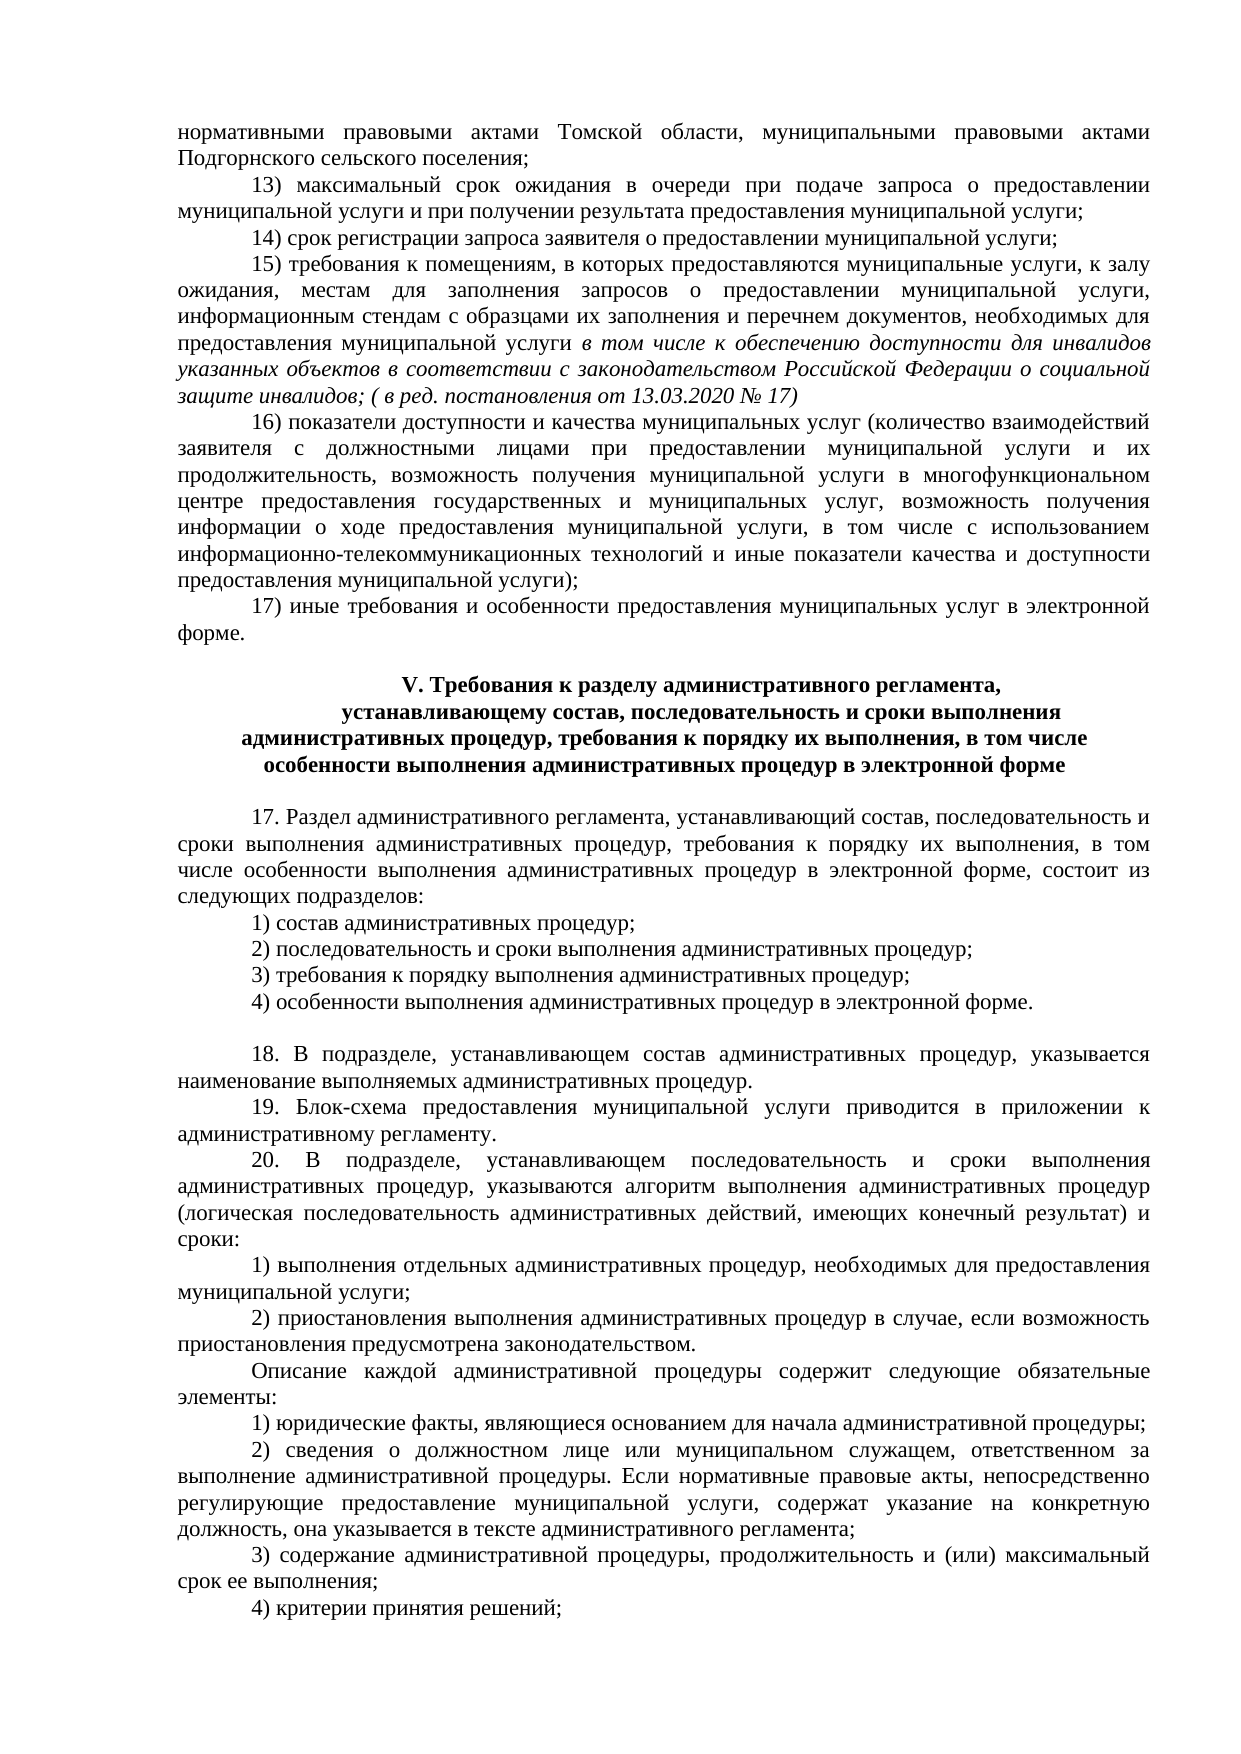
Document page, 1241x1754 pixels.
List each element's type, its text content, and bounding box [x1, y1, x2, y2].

text 17. Раздел административного регламента, устанавливающий состав, последовательность и сроки выполнения административных процедур, требования к порядку их выполнения, в том числе особенности выполнения административных процедур в электронной форме, состоит из следующих подразделов: [177, 803, 1152, 909]
text 2) последовательность и сроки выполнения административных процедур; [177, 935, 1152, 961]
text 4) особенности выполнения административных процедур в электронной форме. [177, 988, 1152, 1014]
text 1) состав административных процедур; [177, 909, 1152, 935]
text 19. Блок-схема предоставления муниципальной услуги приводится в приложении к административному регламенту. [177, 1093, 1152, 1146]
text 17) иные требования и особенности предоставления муниципальных услуг в электронной форме. [177, 592, 1152, 645]
text 16) показатели доступности и качества муниципальных услуг (количество взаимодействий заявителя с должностными лицами при предоставлении муниципальной услуги и их продолжительность, возможность получения муниципальной услуги в многофункциональном центре предоставления государственных и муниципальных услуг, возможность получения информации о ходе предоставления муниципальной услуги, в том числе с использованием информационно-телекоммуникационных технологий и иные показатели качества и доступности предоставления муниципальной услуги); [177, 408, 1152, 592]
text 14) срок регистрации запроса заявителя о предоставлении муниципальной услуги; [177, 223, 1152, 250]
text 3) содержание административной процедуры, продолжительность и (или) максимальный срок ее выполнения; [177, 1541, 1152, 1594]
text 2) приостановления выполнения административных процедур в случае, если возможность приостановления предусмотрена законодательством. [177, 1304, 1152, 1357]
text 1) выполнения отдельных административных процедур, необходимых для предоставления муниципальной услуги; [177, 1251, 1152, 1304]
text 18. В подразделе, устанавливающем состав административных процедур, указывается наименование выполняемых административных процедур. [177, 1041, 1152, 1093]
text 1) юридические факты, являющиеся основанием для начала административной процедуры; [177, 1409, 1152, 1436]
text 13) максимальный срок ожидания в очереди при подаче запроса о предоставлении муниципальной услуги и при получении результата предоставления муниципальной услуги; [177, 171, 1152, 223]
text устанавливающему состав, последовательность и сроки выполнения административных процедур, требования к порядку их выполнения, в том числе особенности выполнения административных процедур в электронной форме [177, 698, 1152, 777]
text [177, 118, 1152, 171]
text 20. В подразделе, устанавливающем последовательность и сроки выполнения административных процедур, указываются алгоритм выполнения административных процедур (логическая последовательность административных действий, имеющих конечный результат) и сроки: [177, 1146, 1152, 1251]
text 4) критерии принятия решений; [177, 1594, 1152, 1620]
text 15) требования к помещениям, в которых предоставляются муниципальные услуги, к залу ожидания, местам для заполнения запросов о предоставлении муниципальной услуги, информационным стендам с образцами их заполнения и перечнем документов, необходимых для предоставления муниципальной услуги в том числе к обеспечению доступности для инвалидов указанных объектов в соответствии с законодательством Российской Федерации о социальной защите инвалидов; ( в ред. постановления от 13.03.2020 № 17) [177, 250, 1152, 408]
text 3) требования к порядку выполнения административных процедур; [177, 961, 1152, 988]
text V. Требования к разделу административного регламента, [177, 672, 1152, 698]
text 2) сведения о должностном лице или муниципальном служащем, ответственном за выполнение административной процедуры. Если нормативные правовые акты, непосредственно регулирующие предоставление муниципальной услуги, содержат указание на конкретную должность, она указывается в тексте административного регламента; [177, 1436, 1152, 1541]
text Описание каждой административной процедуры содержит следующие обязательные элементы: [177, 1357, 1152, 1409]
